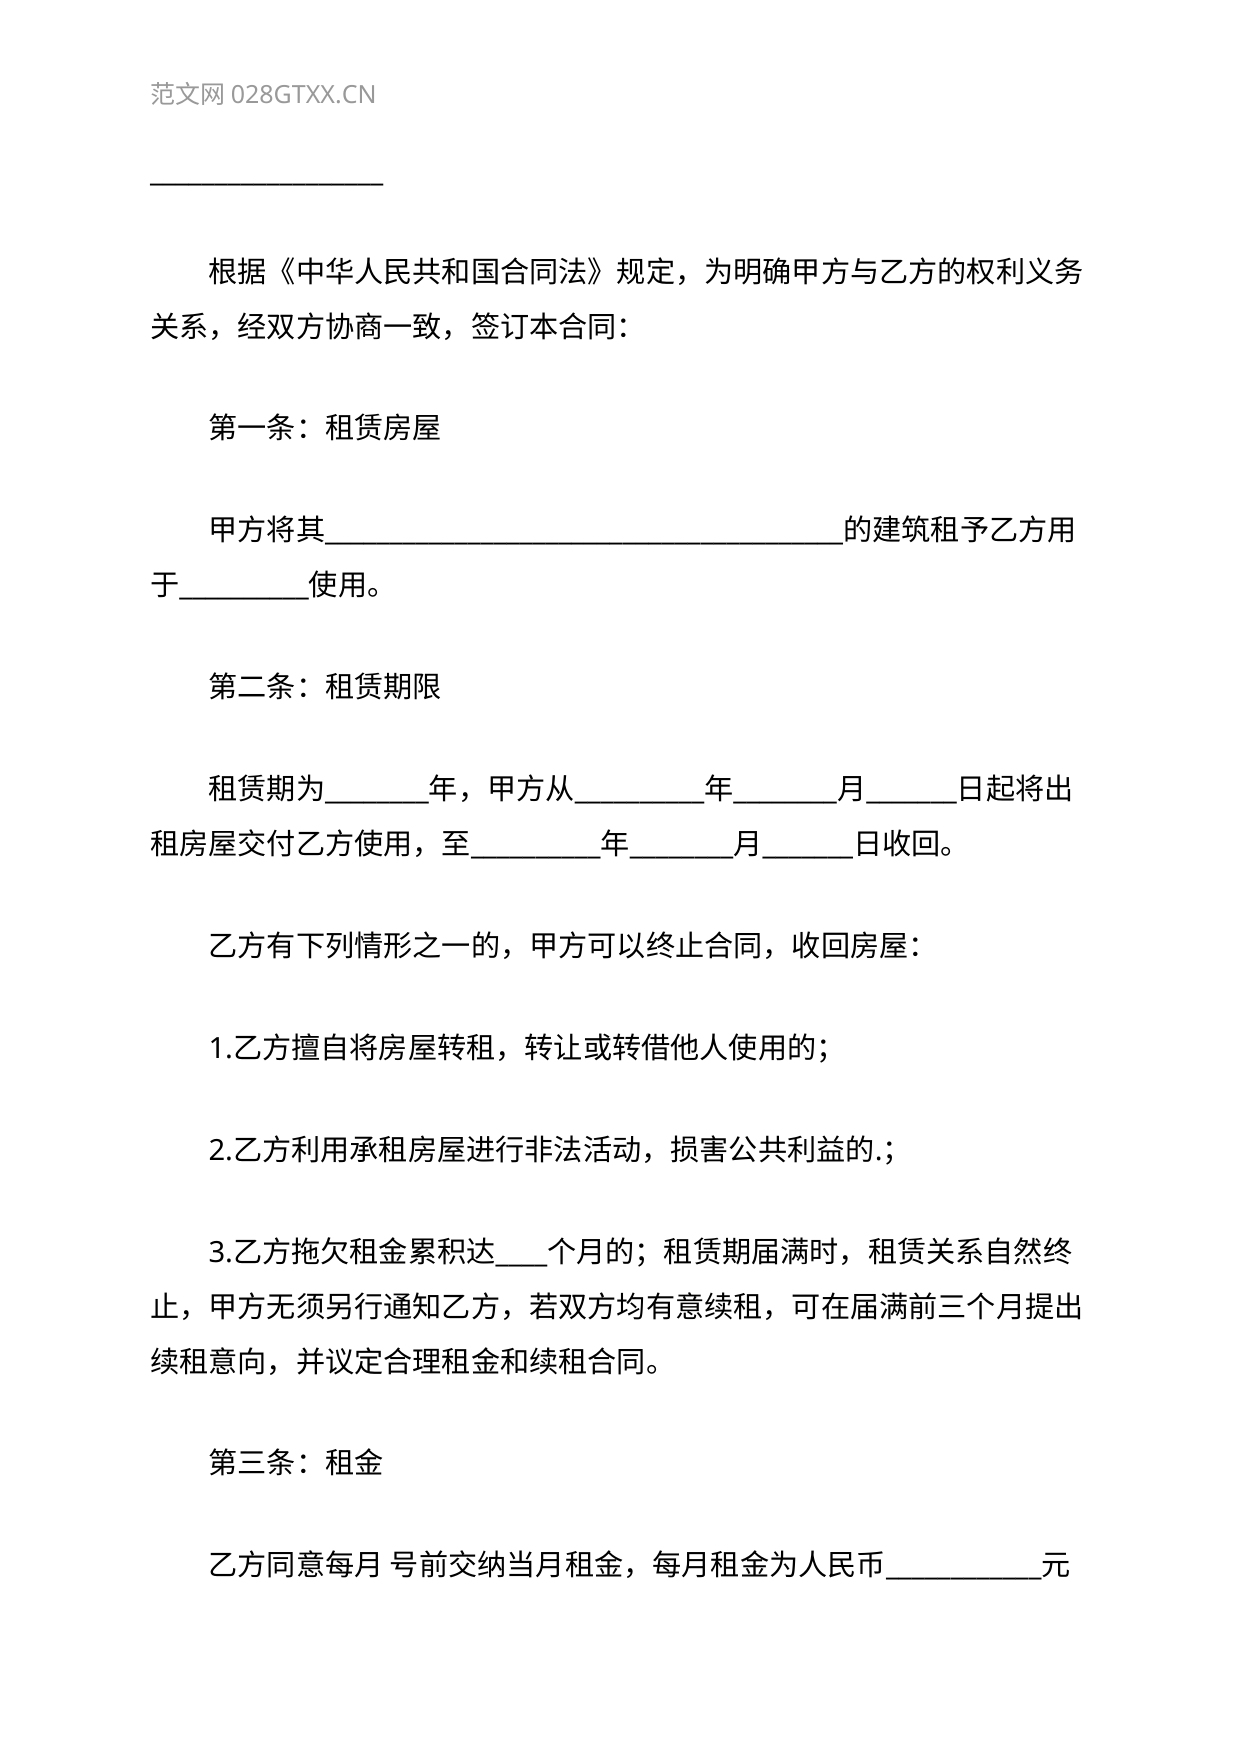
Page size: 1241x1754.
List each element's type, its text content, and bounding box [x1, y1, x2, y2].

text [150, 1542, 1090, 1584]
text 2.乙方利用承租房屋进行非法活动，损害公共利益的.； [150, 1126, 1090, 1169]
text 甲方将其________________________________________的建筑租予乙方用于__________使用。 [150, 507, 1090, 604]
text 根据《中华人民共和国合同法》规定，为明确甲方与乙方的权利义务关系，经双方协商一致，签订本合同： [150, 248, 1090, 346]
text 第二条：租赁期限 [150, 664, 1090, 706]
text 3.乙方拖欠租金累积达____个月的；租赁期届满时，租赁关系自然终止，甲方无须另行通知乙方，若双方均有意续租，可在届满前三个月提出续租意向，并议定合理租金和续租合同。 [150, 1228, 1090, 1381]
text 第三条：租金 [150, 1440, 1090, 1482]
text 租赁期为________年，甲方从__________年________月_______日起将出租房屋交付乙方使用，至__________年________月_______日收回。 [150, 766, 1090, 863]
text 乙方有下列情形之一的，甲方可以终止合同，收回房屋： [150, 923, 1090, 965]
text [150, 150, 1090, 190]
text 第一条：租赁房屋 [150, 405, 1090, 447]
text 1.乙方擅自将房屋转租，转让或转借他人使用的； [150, 1024, 1090, 1067]
